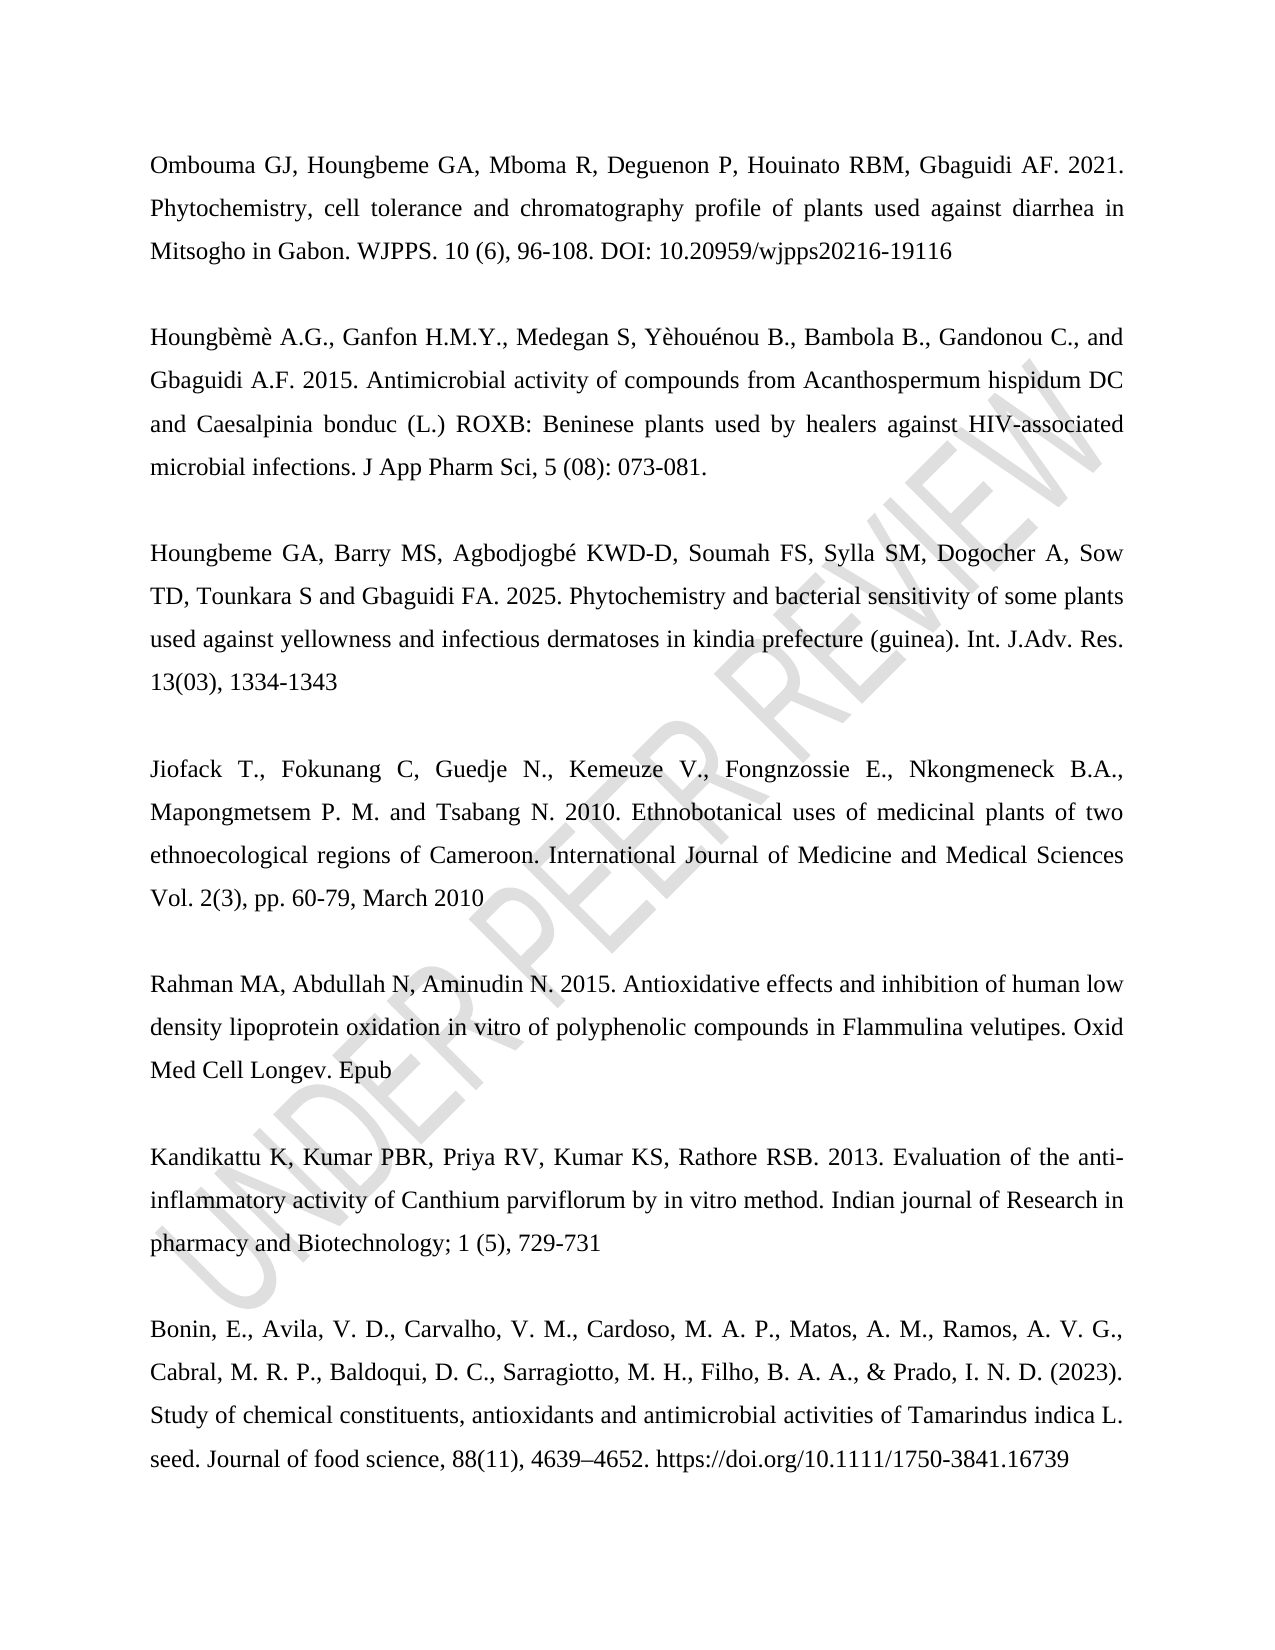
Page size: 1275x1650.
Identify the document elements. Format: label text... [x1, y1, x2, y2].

text Houngbèmè A.G., Ganfon H.M.Y., Medegan S, Yèhouénou B., Bambola B., Gandonou C., and Gbaguidi A.F. 2015. Antimicrobial activity of compounds from Acanthospermum hispidum DC and Caesalpinia bonduc (L.) ROXB: Beninese plants used by healers against HIV-associated microbial infections. J App Pharm Sci, 5 (08): 073-081. [150, 322, 1125, 481]
text Rahman MA, Abdullah N, Aminudin N. 2015. Antioxidative effects and inhibition of human low density lipoprotein oxidation in vitro of polyphenolic compounds in Flammulina velutipes. Oxid Med Cell Longev. Epub [150, 969, 1125, 1084]
text Bonin, E., Avila, V. D., Carvalho, V. M., Cardoso, M. A. P., Matos, A. M., Ramos, A. V. G., Cabral, M. R. P., Baldoqui, D. C., Sarragiotto, M. H., Filho, B. A. A., & Prado, I. N. D. (2023). Study of chemical constituents, antioxidants and antimicrobial activities of Tamarindus indica L. seed. Journal of food science, 88(11), 4639–4652. https://doi.org/10.1111/1750-3841.16739 [150, 1314, 1125, 1472]
text Houngbeme GA, Barry MS, Agbodjogbé KWD-D, Soumah FS, Sylla SM, Dogocher A, Sow TD, Tounkara S and Gbaguidi FA. 2025. Phytochemistry and bacterial sensitivity of some plants used against yellowness and infectious dermatoses in kindia prefecture (guinea). Int. J.Adv. Res. 13(03), 1334-1343 [150, 538, 1125, 696]
text Ombouma GJ, Houngbeme GA, Mboma R, Deguenon P, Houinato RBM, Gbaguidi AF. 2021. Phytochemistry, cell tolerance and chromatography profile of plants used against diarrhea in Mitsogho in Gabon. WJPPS. 10 (6), 96-108. DOI: 10.20959/wjpps20216-19116 [150, 150, 1125, 265]
text Jiofack T., Fokunang C, Guedje N., Kemeuze V., Fongnzossie E., Nkongmeneck B.A., Mapongmetsem P. M. and Tsabang N. 2010. Ethnobotanical uses of medicinal plants of two ethnoecological regions of Cameroon. International Journal of Medicine and Medical Sciences Vol. 2(3), pp. 60-79, March 2010 [150, 754, 1125, 912]
text Kandikattu K, Kumar PBR, Priya RV, Kumar KS, Rathore RSB. 2013. Evaluation of the anti-inflammatory activity of Canthium parviflorum by in vitro method. Indian journal of Research in pharmacy and Biotechnology; 1 (5), 729-731 [150, 1142, 1125, 1257]
